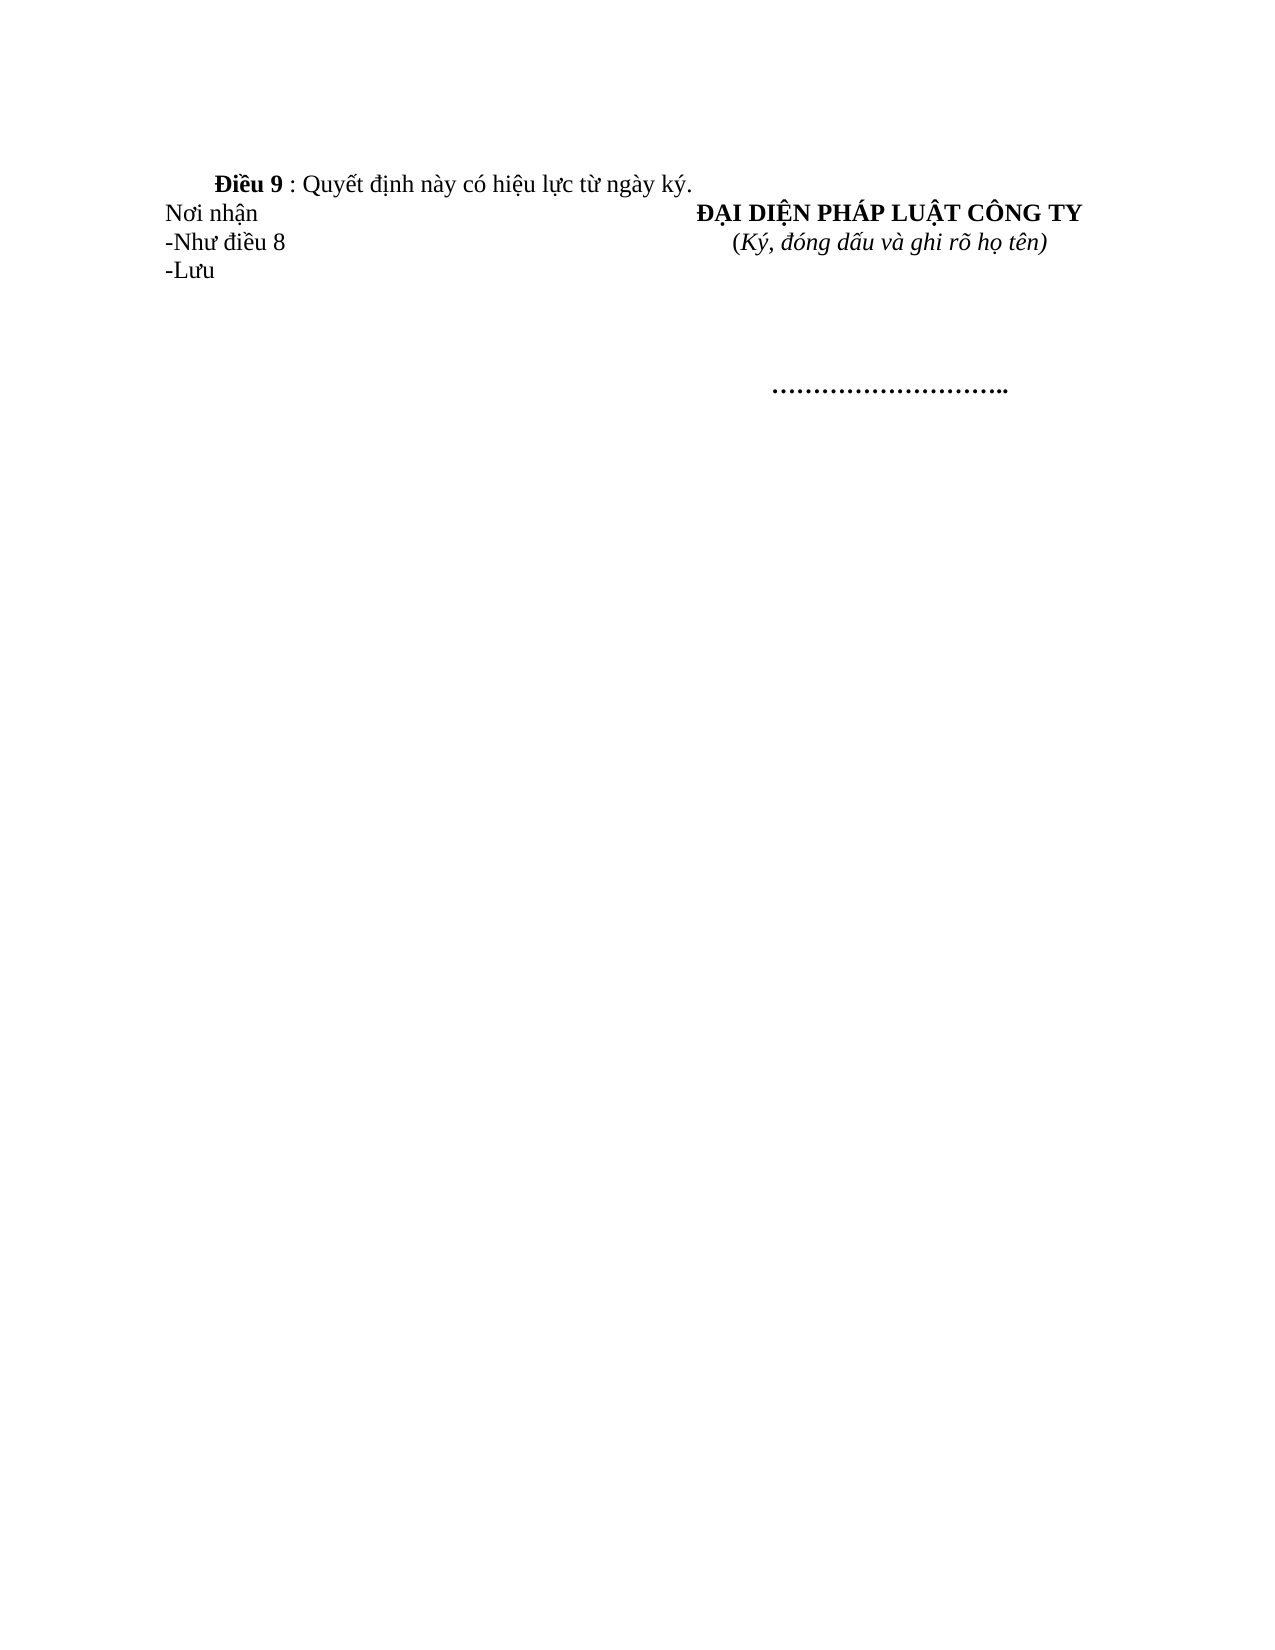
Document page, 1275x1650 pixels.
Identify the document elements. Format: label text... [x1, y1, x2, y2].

table_header Nơi nhận -Như điều 8 -Lưu [154, 198, 643, 399]
table_header ĐẠI DIỆN PHÁP LUẬT CÔNG TY (Ký, đóng dấu và ghi rõ họ tên) ……………………….. [643, 198, 1136, 399]
text Điều 9 : Quyết định này có hiệu lực từ ngày ký. [183, 169, 1125, 198]
